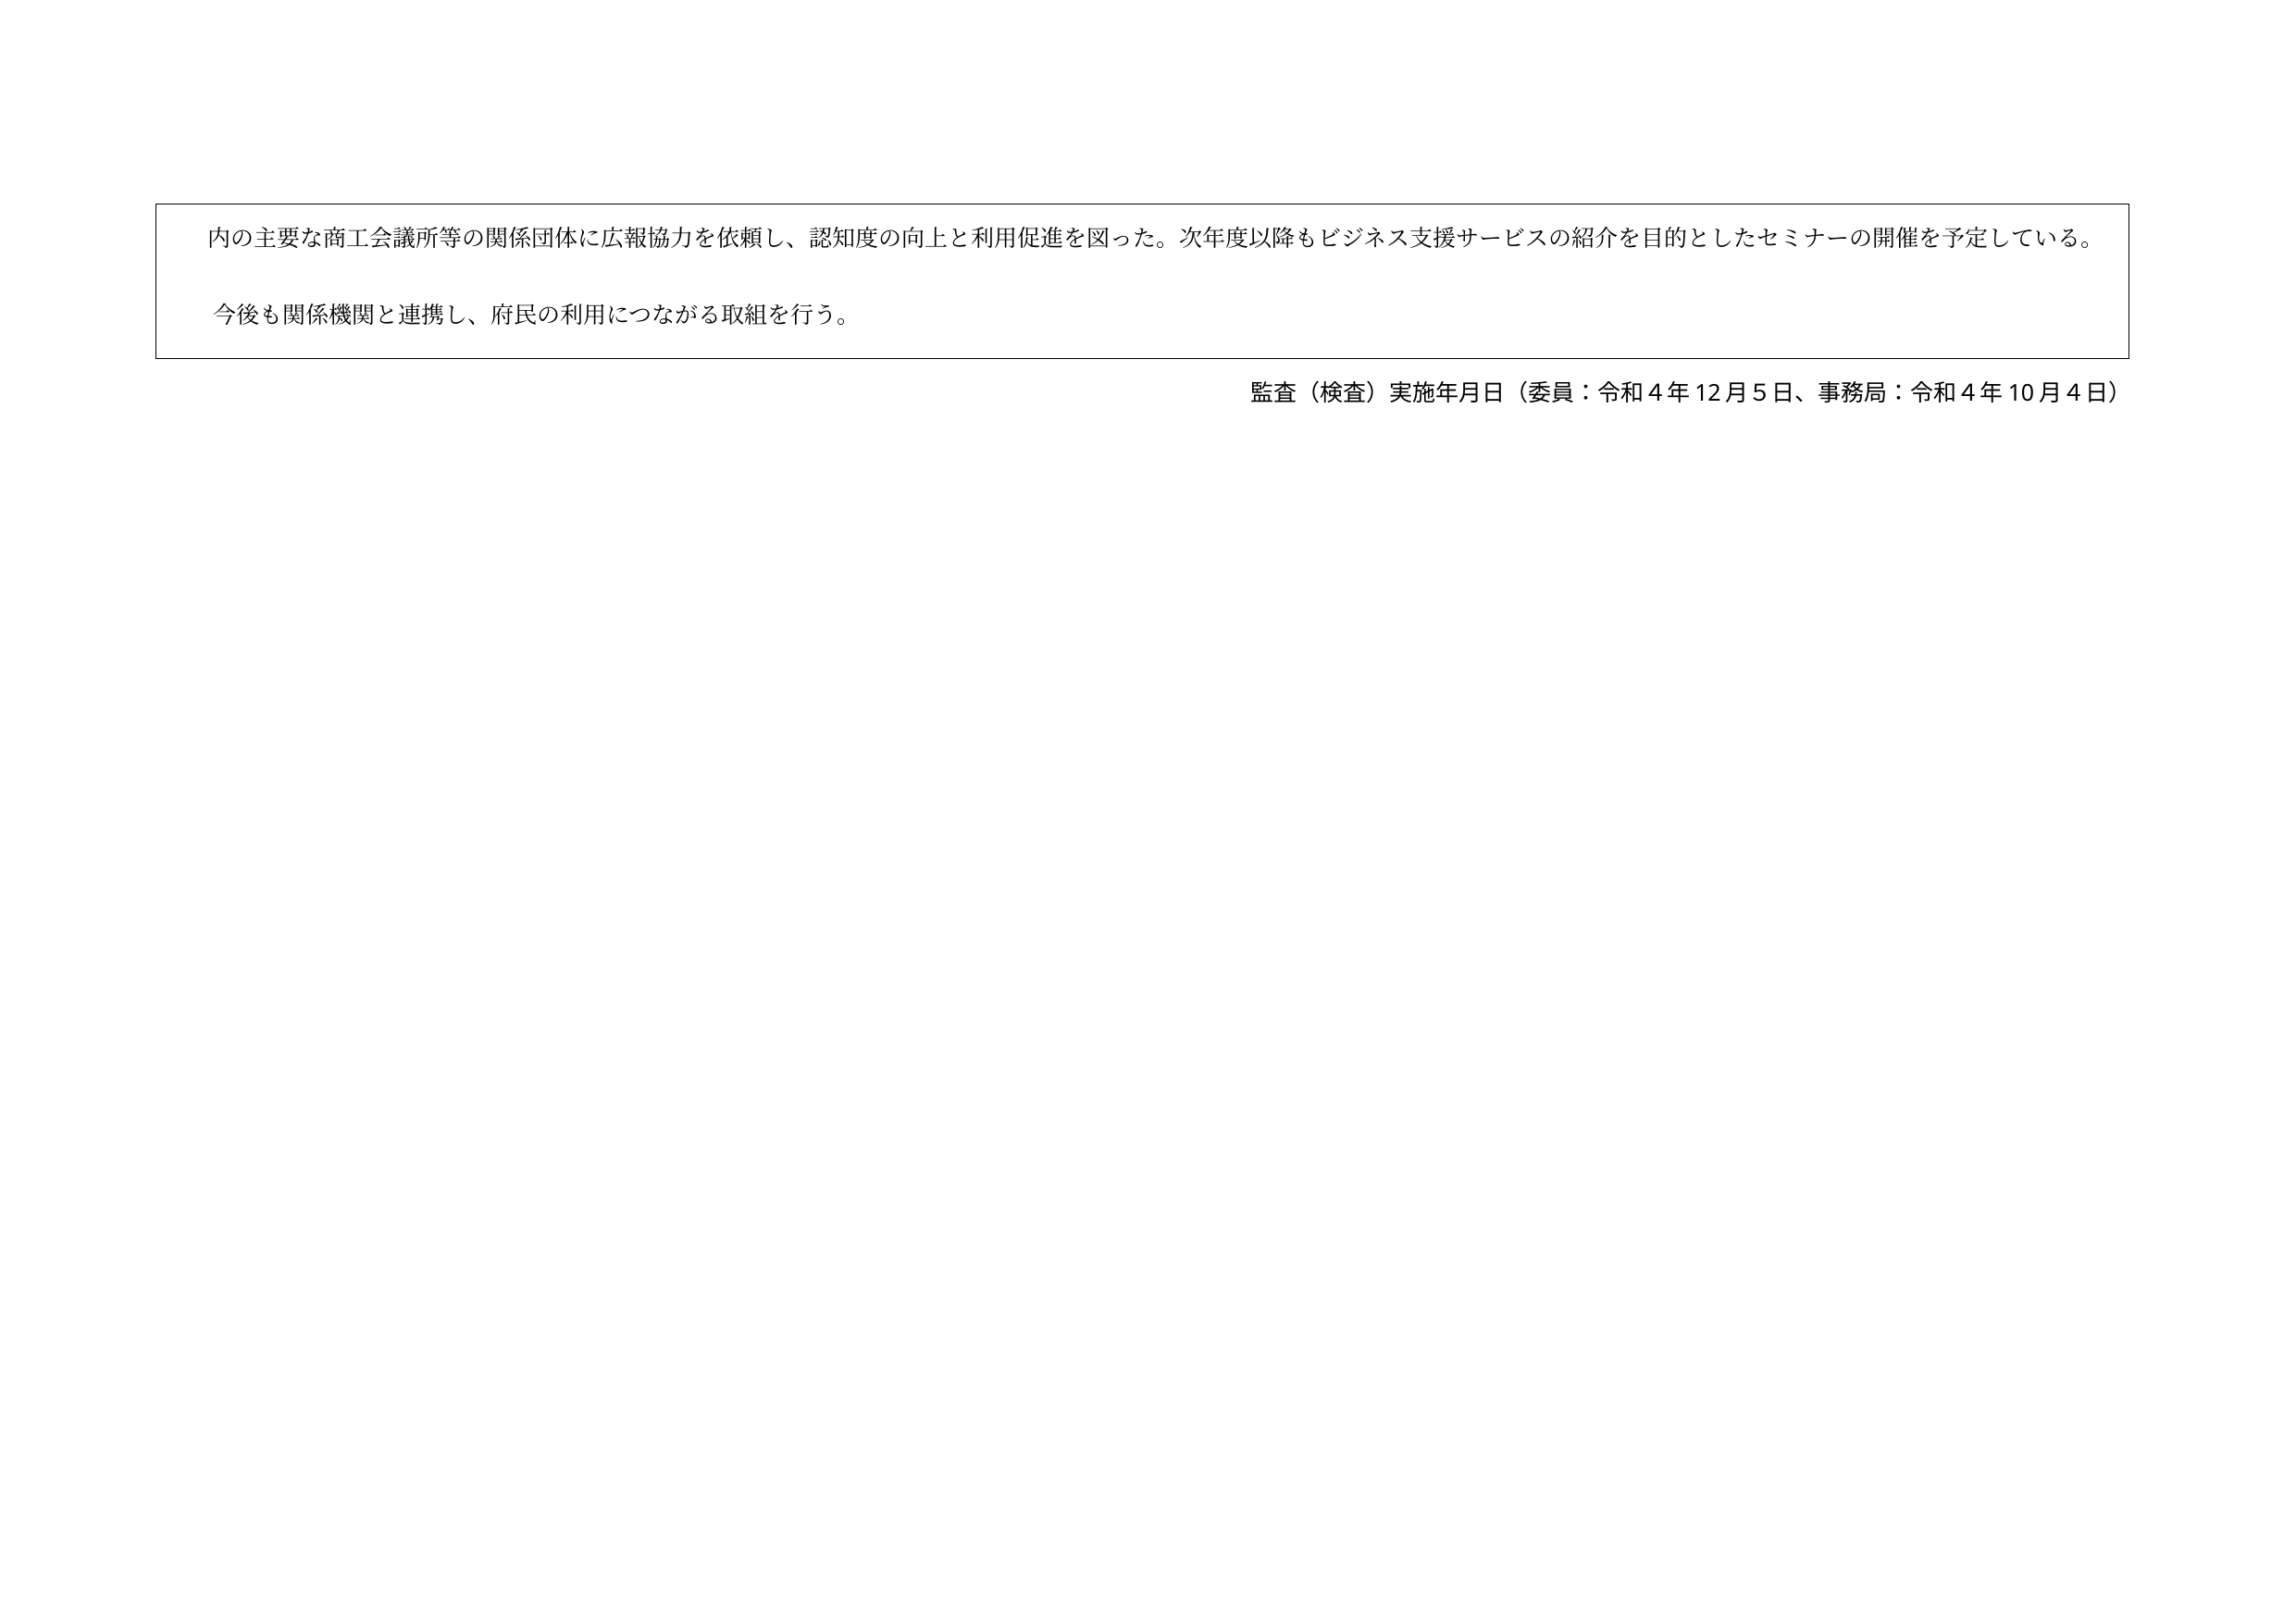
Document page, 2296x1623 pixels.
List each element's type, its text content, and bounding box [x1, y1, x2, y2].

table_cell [156, 204, 2128, 358]
text 監査（検査）実施年月日（委員：令和４年12月５日、事務局：令和４年10月４日） [156, 359, 2131, 423]
